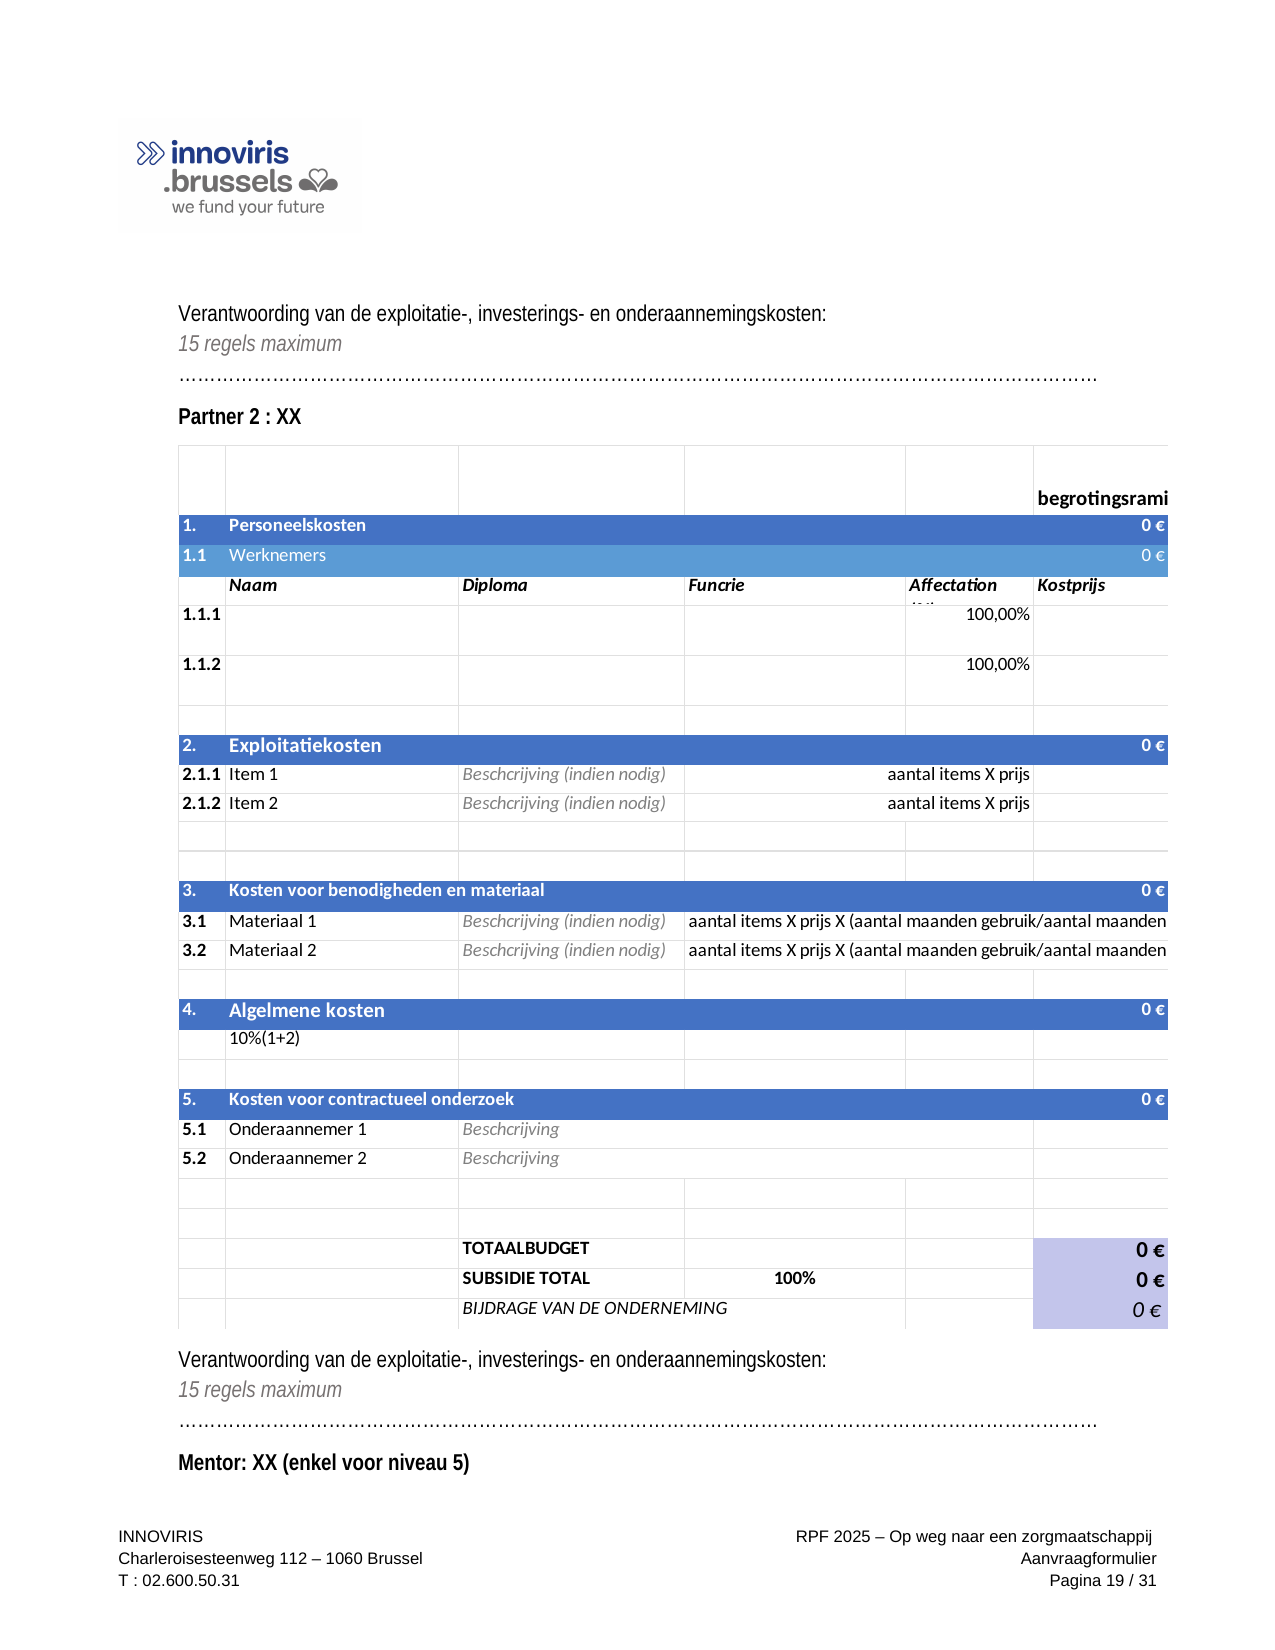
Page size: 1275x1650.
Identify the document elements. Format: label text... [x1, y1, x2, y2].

text 15 regels maximum [178, 1376, 1157, 1402]
text ………………………………………………………………………………………………………………………………… [178, 360, 1157, 386]
text Partner 2 : XX [178, 403, 1157, 429]
text Verantwoording van de exploitatie-, investerings- en onderaannemingskosten: [178, 299, 1157, 326]
text ………………………………………………………………………………………………………………………………… [178, 1406, 1157, 1432]
text Verantwoording van de exploitatie-, investerings- en onderaannemingskosten: [178, 1346, 1157, 1372]
text 15 regels maximum [178, 330, 1157, 356]
text Mentor: XX (enkel voor niveau 5) [178, 1449, 1157, 1475]
picture [118, 118, 363, 233]
